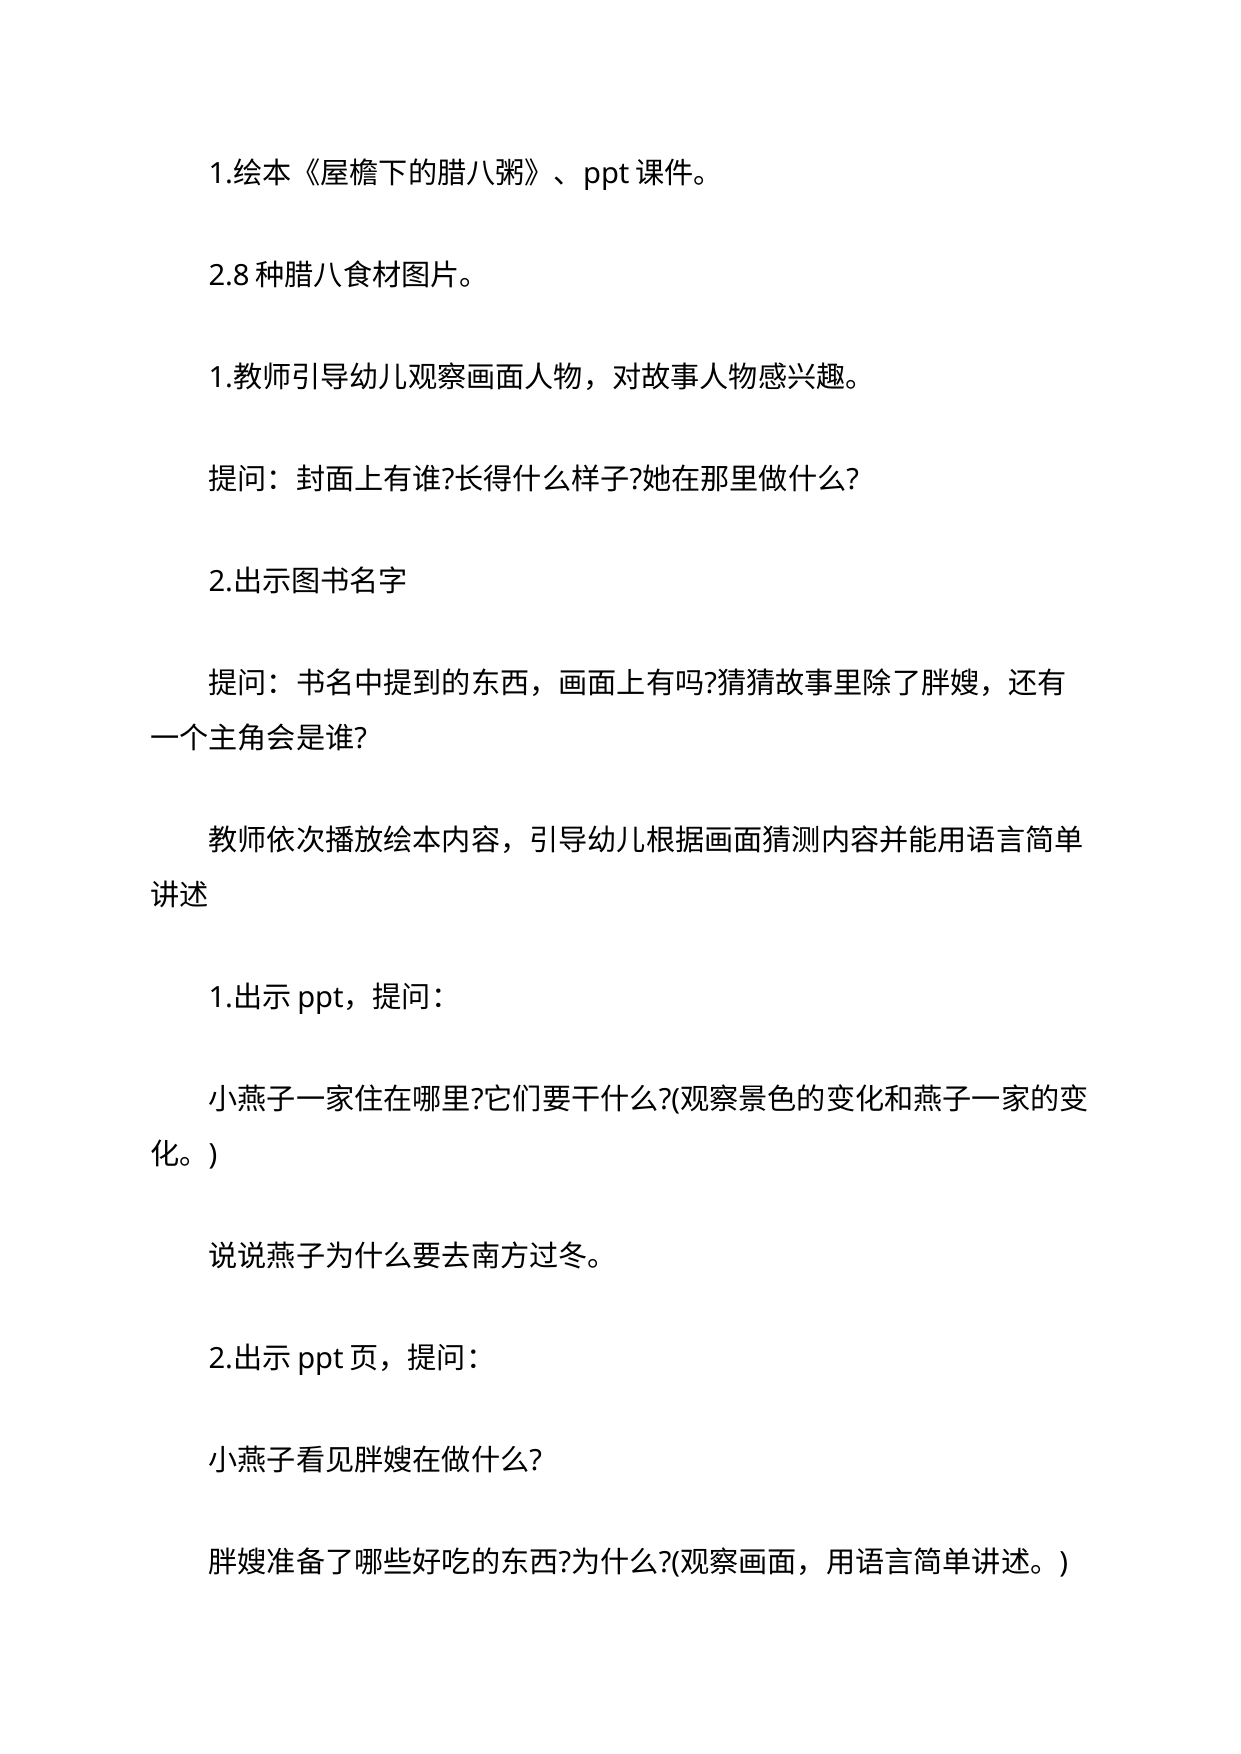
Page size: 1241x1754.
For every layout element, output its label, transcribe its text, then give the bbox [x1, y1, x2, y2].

text 小燕子看见胖嫂在做什么? [150, 1436, 1090, 1479]
text 2.出示图书名字 [150, 558, 1090, 600]
text 2.出示ppt页，提问： [150, 1334, 1090, 1377]
text 1.出示ppt，提问： [150, 973, 1090, 1016]
text 1.绘本《屋檐下的腊八粥》、ppt课件。 [150, 150, 1090, 192]
text 提问：封面上有谁?长得什么样子?她在那里做什么? [150, 456, 1090, 498]
text 小燕子一家住在哪里?它们要干什么?(观察景色的变化和燕子一家的变化。) [150, 1076, 1090, 1173]
text 1.教师引导幼儿观察画面人物，对故事人物感兴趣。 [150, 354, 1090, 396]
text 说说燕子为什么要去南方过冬。 [150, 1232, 1090, 1275]
text 胖嫂准备了哪些好吃的东西?为什么?(观察画面，用语言简单讲述。) [150, 1538, 1090, 1581]
text 教师依次播放绘本内容，引导幼儿根据画面猜测内容并能用语言简单讲述 [150, 817, 1090, 914]
text 提问：书名中提到的东西，画面上有吗?猜猜故事里除了胖嫂，还有一个主角会是谁? [150, 660, 1090, 757]
text 2.8种腊八食材图片。 [150, 252, 1090, 294]
